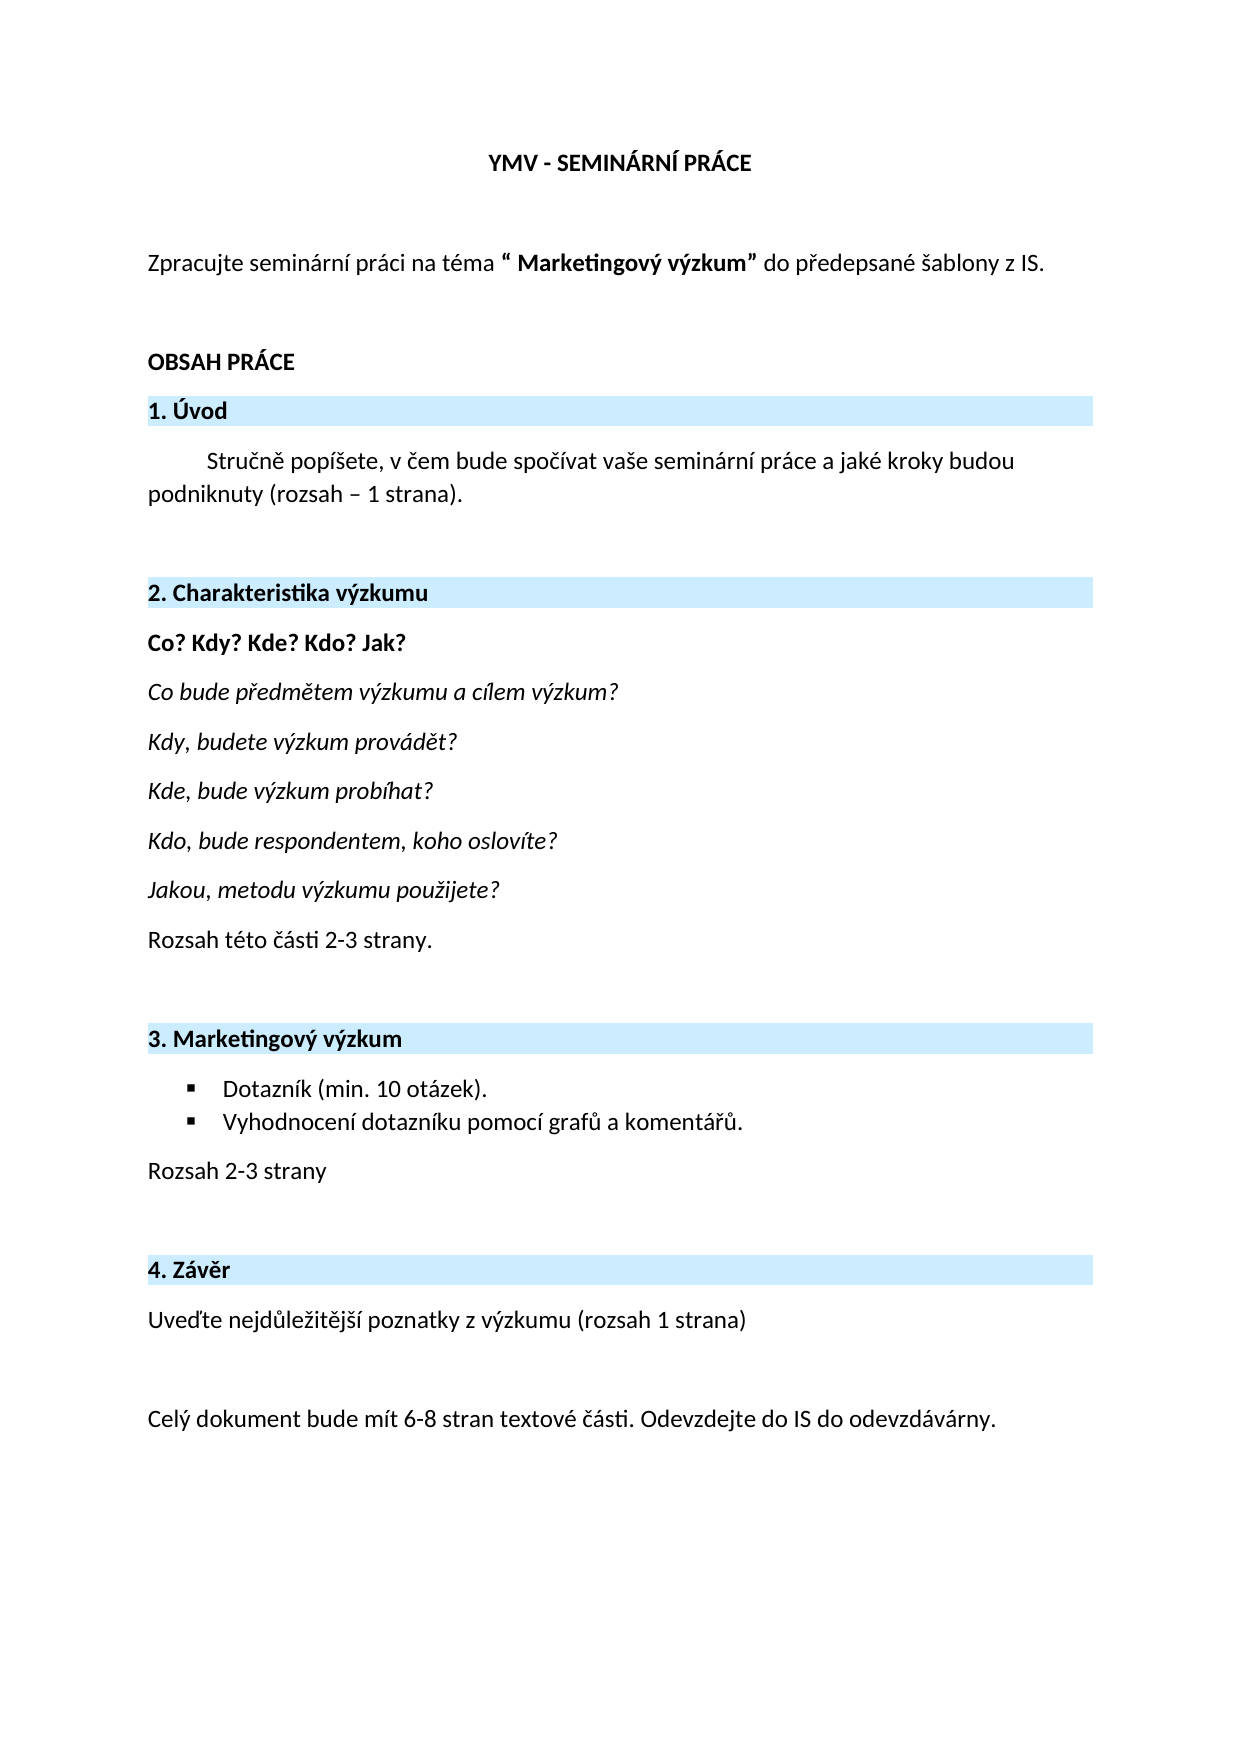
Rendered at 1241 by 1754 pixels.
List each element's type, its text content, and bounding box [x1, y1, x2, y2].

list Vyhodnocení dotazníku pomocí grafů a komentářů. [185, 1106, 1093, 1136]
text Jakou, metodu výzkumu použijete? [148, 875, 1093, 905]
text OBSAH PRÁCE [148, 346, 1093, 376]
text Rozsah 2-3 strany [148, 1156, 1093, 1186]
text 4. Závěr [148, 1255, 1093, 1285]
text Rozsah této části 2-3 strany. [148, 924, 1093, 955]
text Stručně popíšete, v čem bude spočívat vaše seminární práce a jaké kroky budou podniknuty (rozsah – 1 strana). [148, 445, 1093, 508]
text Zpracujte seminární práci na téma “ Marketingový výzkum” do předepsané šablony z IS. [148, 247, 1093, 277]
text Kdy, budete výzkum provádět? [148, 726, 1093, 756]
text 3. Marketingový výzkum [148, 1023, 1093, 1054]
text Celý dokument bude mít 6-8 stran textové části. Odevzdejte do IS do odevzdávárny. [148, 1403, 1093, 1434]
list Dotazník (min. 10 otázek). [185, 1073, 1093, 1103]
text 2. Charakteristika výzkumu [148, 577, 1093, 608]
text Kde, bude výzkum probíhat? [148, 776, 1093, 806]
text Co? Kdy? Kde? Kdo? Jak? [148, 627, 1093, 657]
text Co bude předmětem výzkumu a cílem výzkum? [148, 676, 1093, 707]
text Uveďte nejdůležitější poznatky z výzkumu (rozsah 1 strana) [148, 1304, 1093, 1335]
text 1. Úvod [148, 396, 1093, 426]
text Kdo, bude respondentem, koho oslovíte? [148, 825, 1093, 856]
text YMV - SEMINÁRNÍ PRÁCE [148, 148, 1093, 178]
